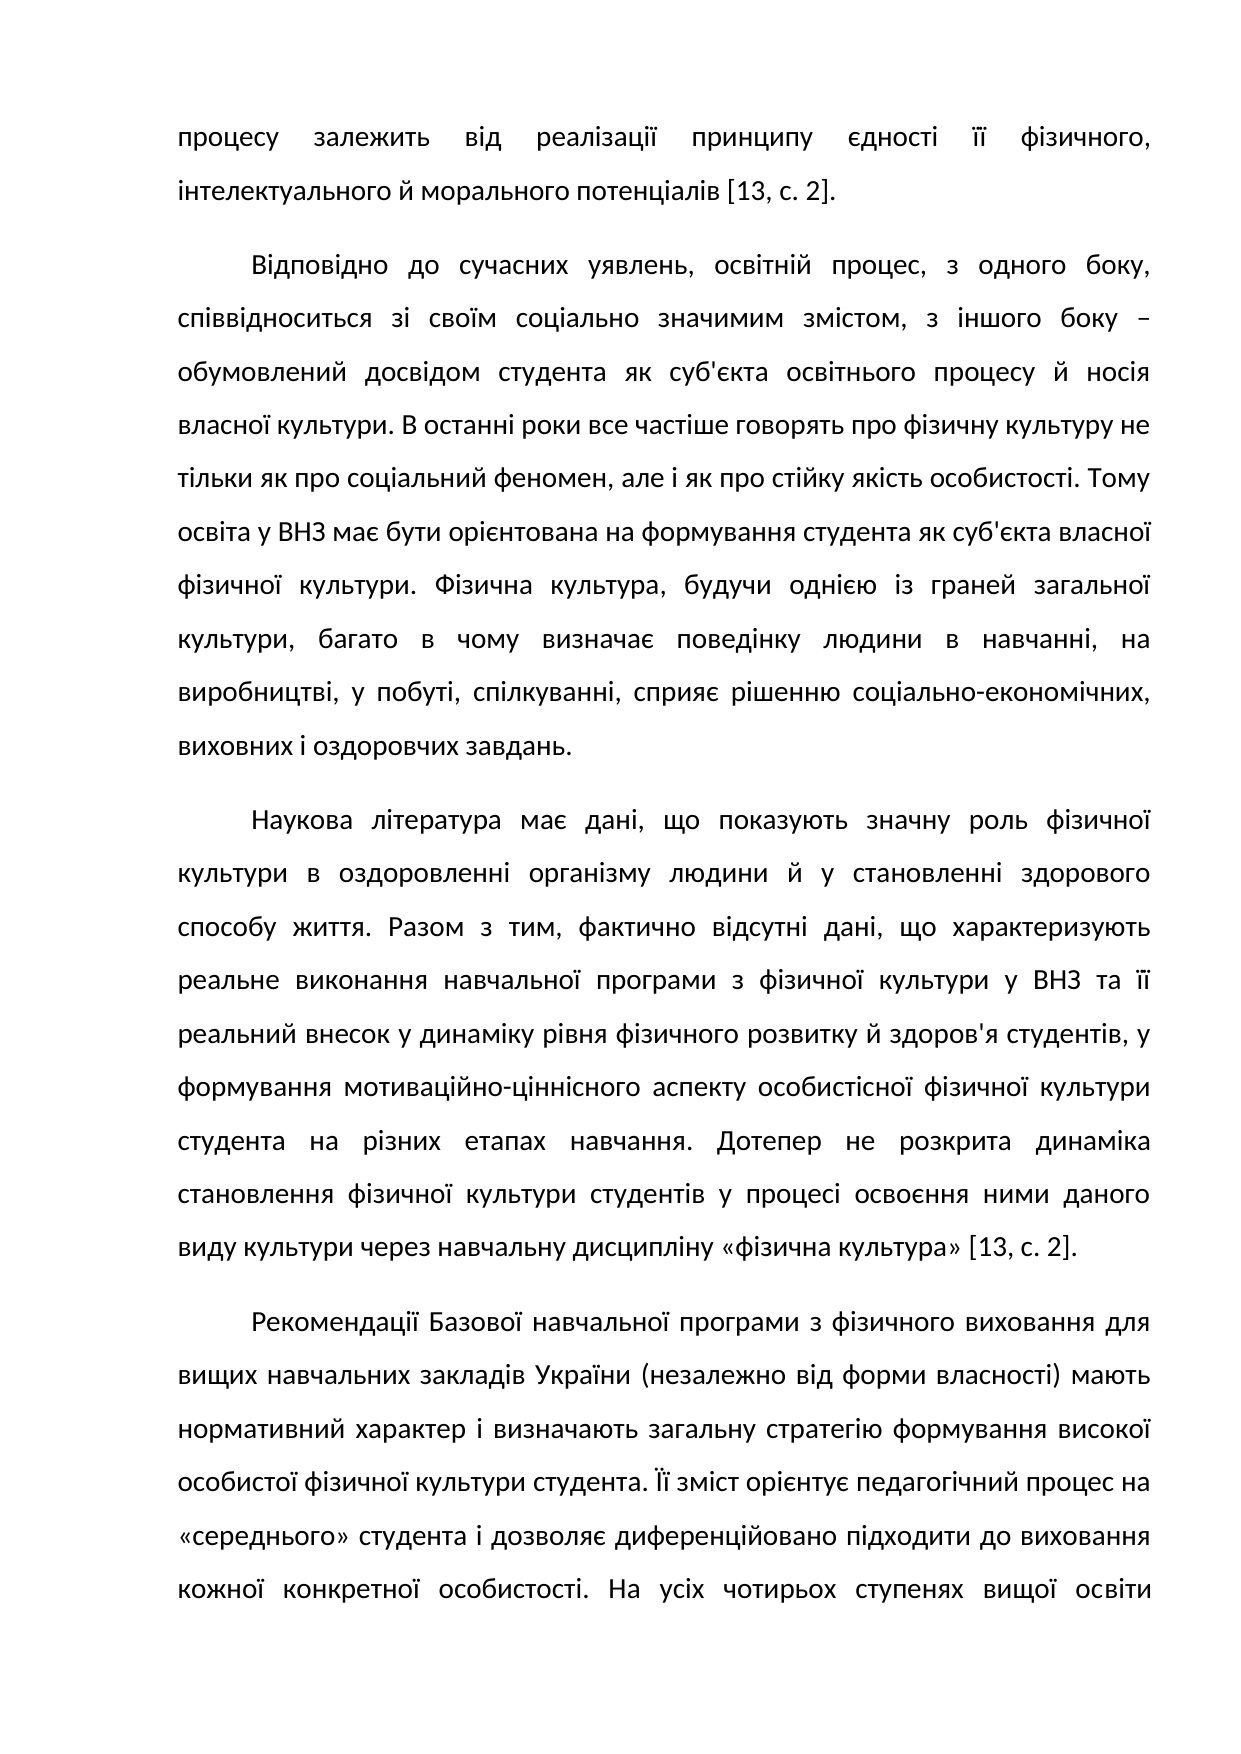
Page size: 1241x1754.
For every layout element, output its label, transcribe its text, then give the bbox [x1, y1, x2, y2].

text Наукова література має дані, що показують значну роль фізичної культури в оздоровленні організму людини й у становленні здорового способу життя. Разом з тим, фактично відсутні дані, що характеризують реальне виконання навчальної програми з фізичної культури у ВНЗ та її реальний внесок у динаміку рівня фізичного розвитку й здоров'я студентів, у формування мотиваційно-ціннісного аспекту особистісної фізичної культури студента на різних етапах навчання. Дотепер не розкрита динаміка становлення фізичної культури студентів у процесі освоєння ними даного виду культури через навчальну дисципліну «фізична культура» [13, с. 2]. [177, 801, 1152, 1264]
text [177, 1303, 1152, 1606]
text Відповідно до сучасних уявлень, освітній процес, з одного боку, співвідноситься зі своїм соціально значимим змістом, з іншого боку – обумовлений досвідом студента як суб'єкта освітнього процесу й носія власної культури. В останні роки все частіше говорять про фізичну культуру не тільки як про соціальний феномен, але і як про стійку якість особистості. Тому освіта у ВНЗ має бути орієнтована на формування студента як суб'єкта власної фізичної культури. Фізична культура, будучи однією із граней загальної культури, багато в чому визначає поведінку людини в навчанні, на виробництві, у побуті, спілкуванні, сприяє рішенню соціально-економічних, виховних і оздоровчих завдань. [177, 246, 1152, 762]
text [177, 118, 1152, 207]
